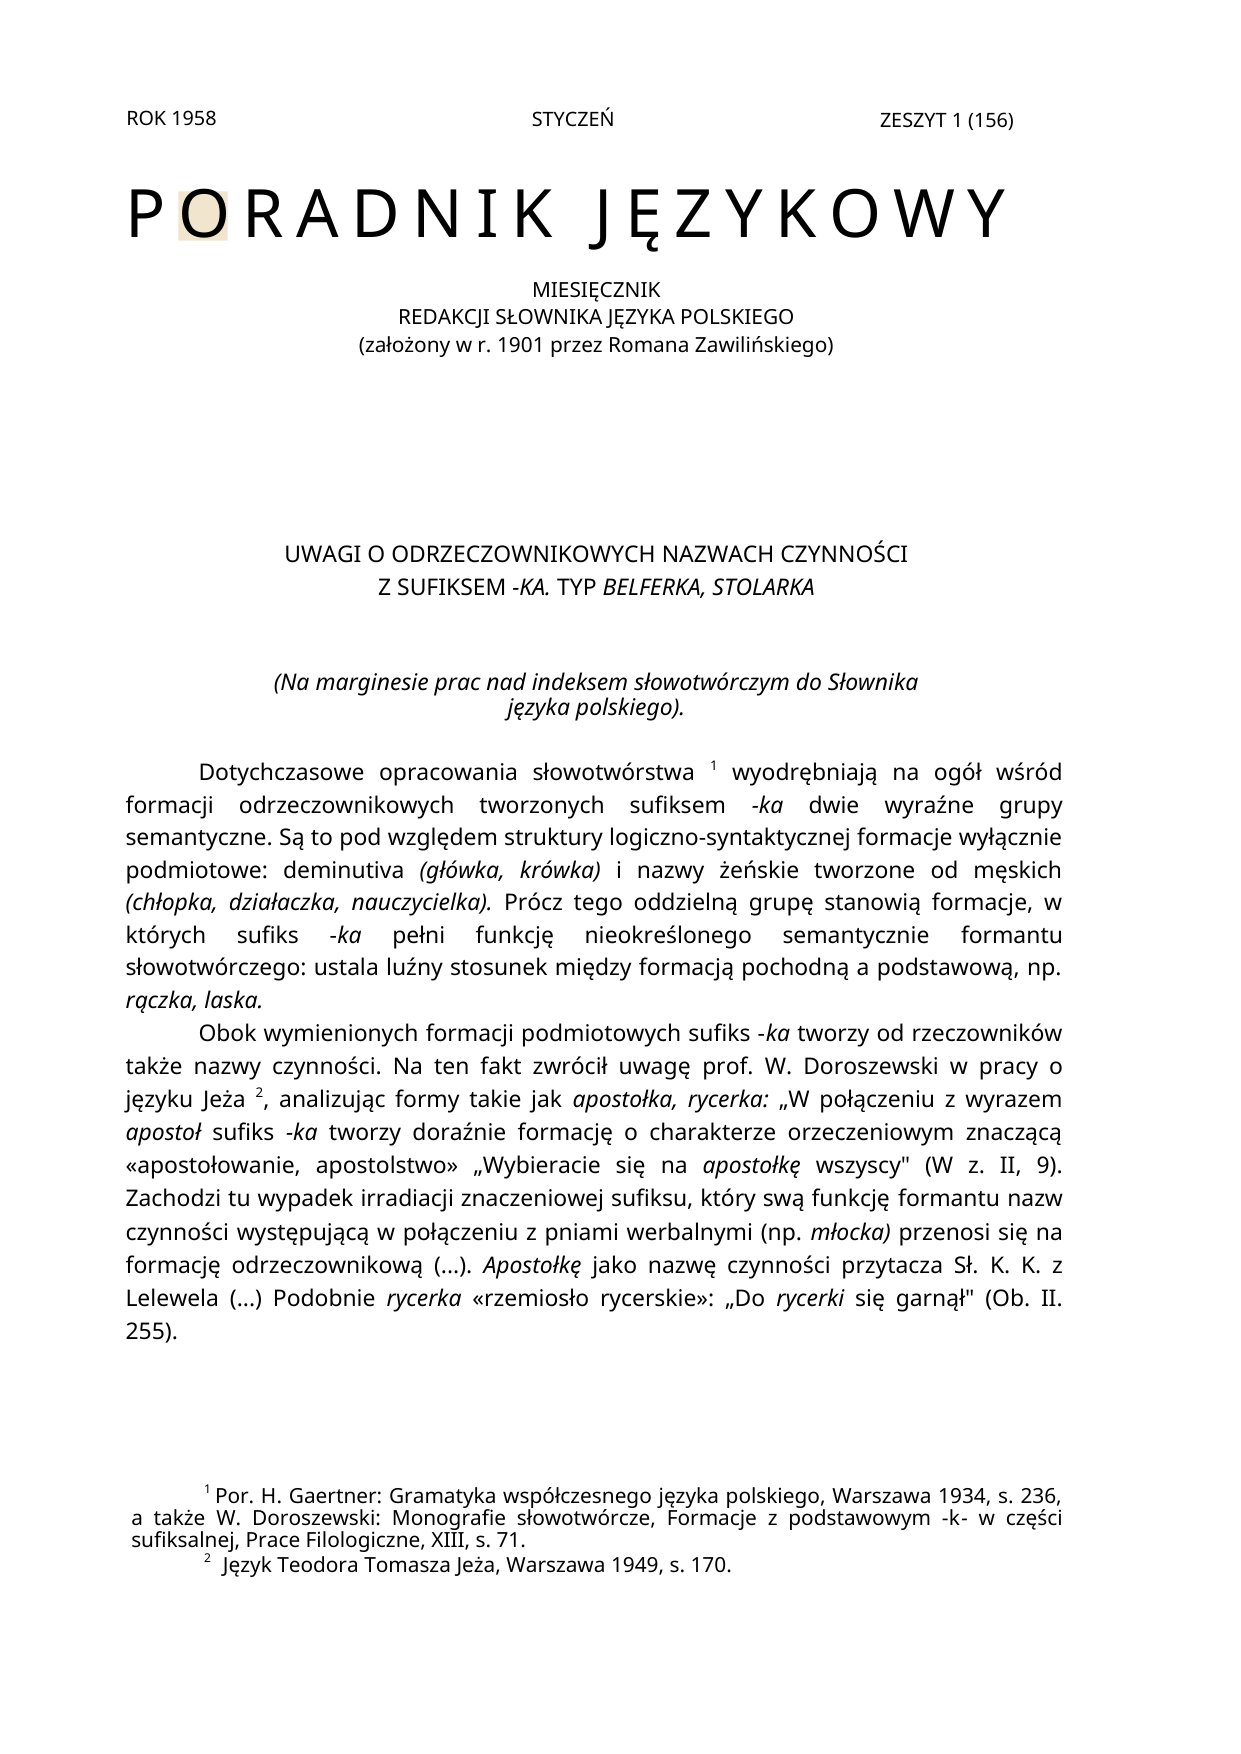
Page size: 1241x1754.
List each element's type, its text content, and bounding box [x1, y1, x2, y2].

text 1 Por. H. Gaertner: Gramatyka współczesnego języka polskiego, Warszawa 1934, s. 236, a także W. Doroszewski: Monografie słowotwórcze, Formacje z podstawowym -k- w części sufiksalnej, Prace Filologiczne, XIII, s. 71. [131, 1486, 1063, 1551]
text Dotychczasowe opracowania słowotwórstwa 1 wyodrębniają na ogół wśród formacji odrzeczownikowych tworzonych sufiksem -ka dwie wyraźne grupy semantyczne. Są to pod względem struktury logiczno-syntaktycznej formacje wyłącznie podmiotowe: deminutiva (główka, krówka) i nazwy żeńskie tworzone od męskich (chłopka, działaczka, nauczycielka). Prócz tego oddzielną grupę stanowią formacje, w których sufiks -ka pełni funkcję nieokreślonego semantycznie formantu słowotwórczego: ustala luźny stosunek między formacją pochodną a podstawową, np. rączka, laska. [125, 755, 1063, 1015]
text STYCZEŃ [532, 110, 614, 130]
text (Na marginesie prac nad indeksem słowotwórczym do Słownika [129, 672, 1063, 695]
text ZESZYT 1 (156) [880, 111, 1014, 131]
text PORADNIK JĘZYKOWY [125, 184, 1063, 251]
text języka polskiego). [129, 697, 1063, 720]
text 2 Język Teodora Tomasza Jeża, Warszawa 1949, s. 170. [204, 1554, 1063, 1576]
text MIESIĘCZNIK [129, 275, 1063, 302]
text UWAGI O ODRZECZOWNIKOWYCH NAZWACH CZYNNOŚCI Z SUFIKSEM -KA. TYP BELFERKA, STOLARKA [129, 537, 1063, 602]
text ROK 1958 [126, 110, 216, 130]
text Obok wymienionych formacji podmiotowych sufiks -ka tworzy od rzeczowników także nazwy czynności. Na ten fakt zwrócił uwagę prof. W. Doroszewski w pracy o języku Jeża 2, analizując formy takie jak apostołka, rycerka: „W połączeniu z wyrazem apostoł sufiks -ka tworzy doraźnie formację o charakterze orzeczeniowym znaczącą «apostołowanie, apostolstwo» „Wybieracie się na apostołkę wszyscy" (W z. II, 9). Zachodzi tu wypadek irradiacji znaczeniowej sufiksu, który swą funkcję formantu nazw czynności występującą w połączeniu z pniami werbalnymi (np. młocka) przenosi się na formację odrzeczownikową (...). Apostołkę jako nazwę czynności przytacza Sł. K. K. z Lelewela (...) Podobnie rycerka «rzemiosło rycerskie»: „Do rycerki się garnął" (Ob. II. 255). [125, 1015, 1063, 1346]
text REDAKCJI SŁOWNIKA JĘZYKA POLSKIEGO (założony w r. 1901 przez Romana Zawilińskiego) [129, 302, 1063, 357]
